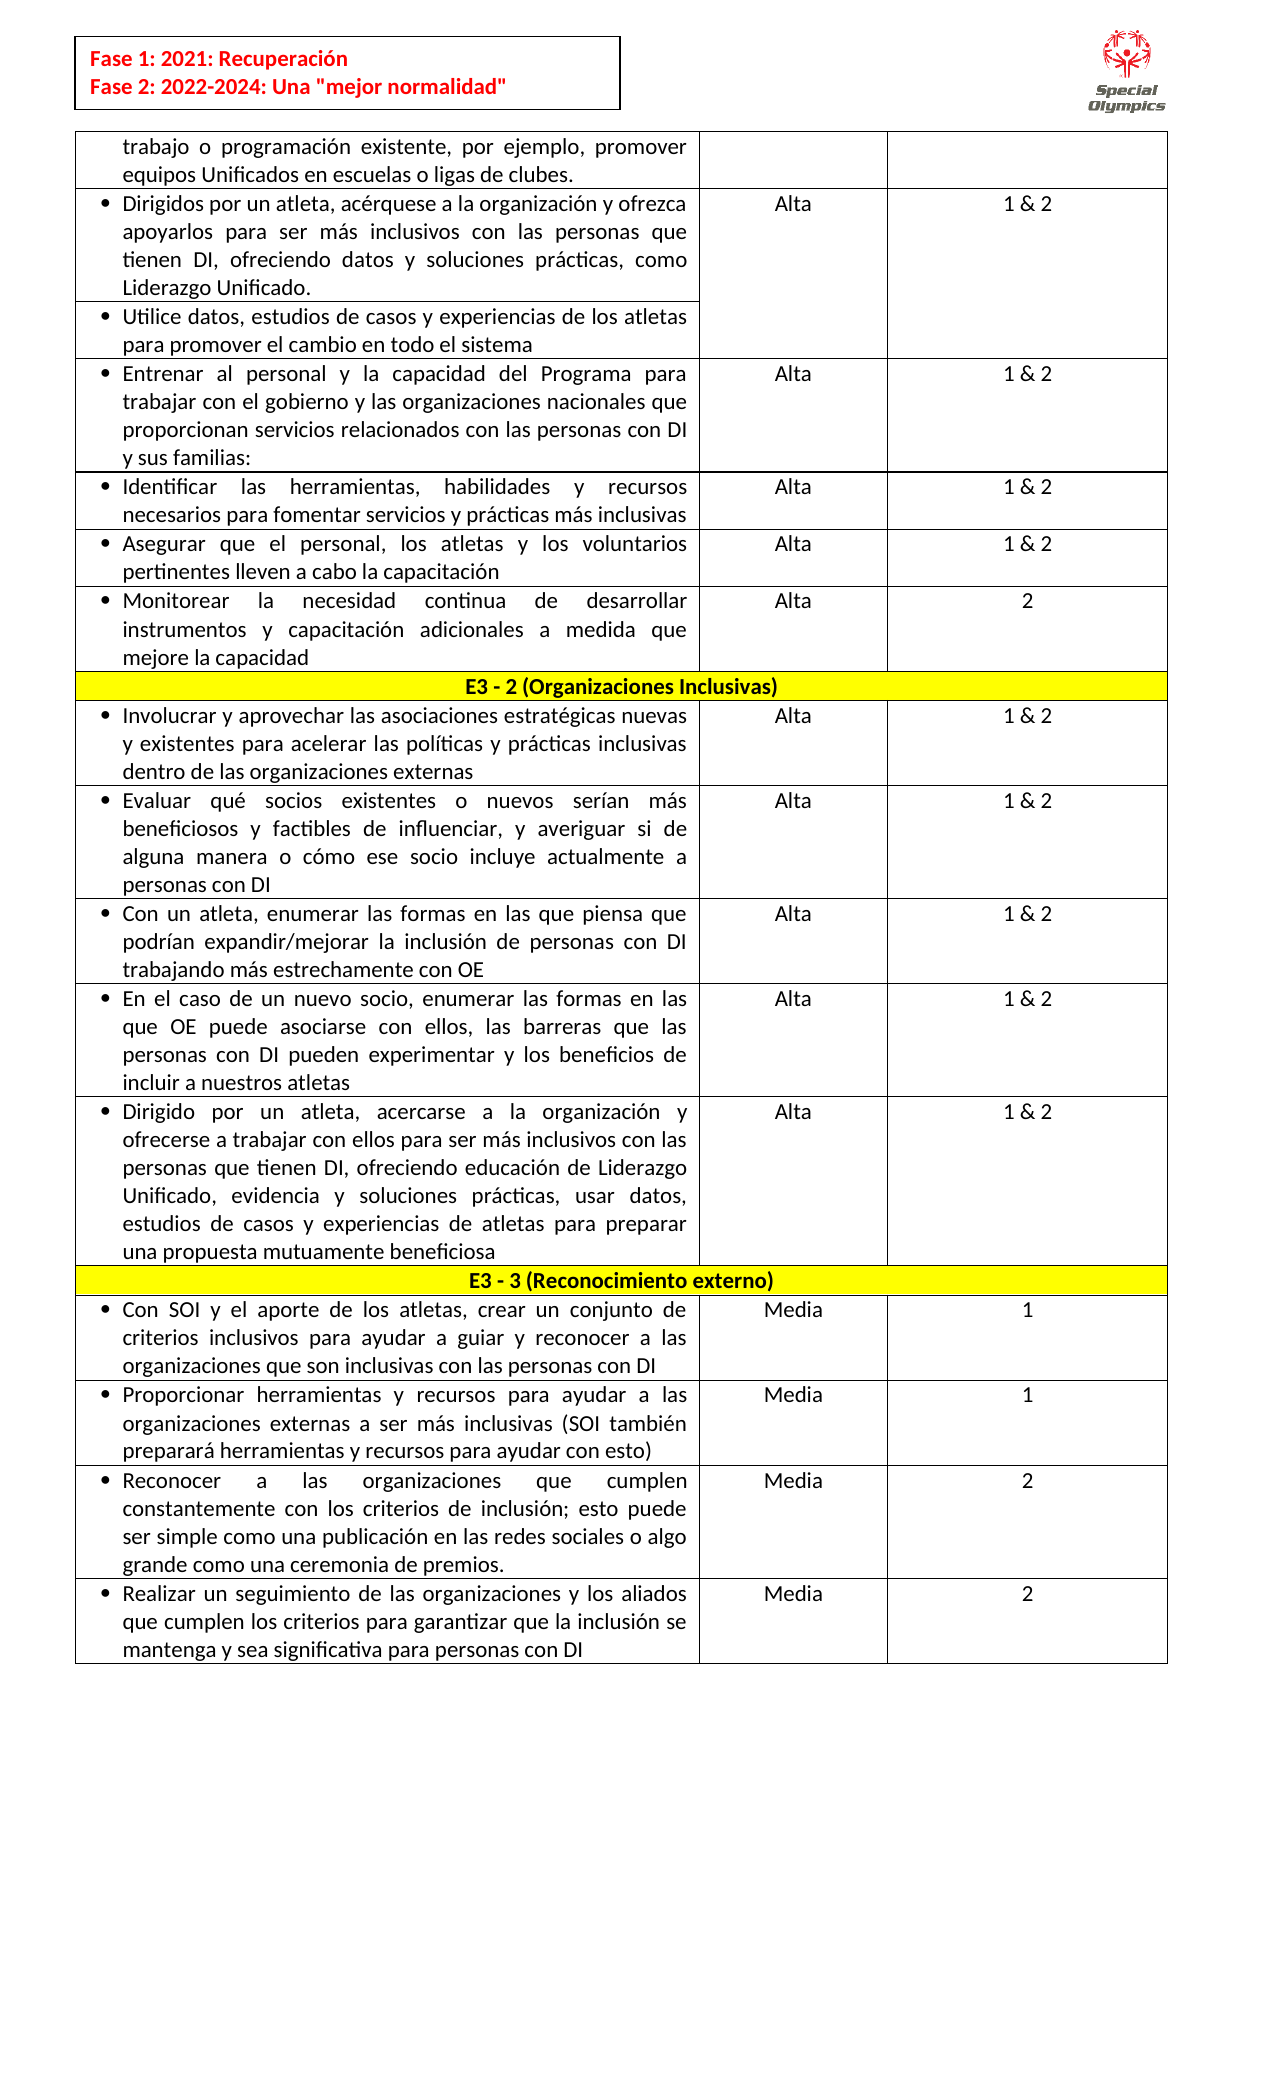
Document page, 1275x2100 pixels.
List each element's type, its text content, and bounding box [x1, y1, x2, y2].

picture [1016, 18, 1235, 122]
table_cell 2 [888, 1579, 1167, 1663]
table_cell Entrenar al personal y la capacidad del Programa para trabajar con el gobierno y las organizaciones nacionales que proporcionan servicios relacionados con las personas con DI y sus familias: [76, 359, 699, 471]
table_cell E3 - 3 (Reconocimiento externo) [76, 1266, 1167, 1294]
table_cell Alta [700, 473, 887, 528]
table_cell Alta [700, 786, 887, 898]
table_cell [76, 132, 699, 188]
table_cell Alta [700, 359, 887, 471]
table_cell Media [700, 1296, 887, 1379]
table_cell Reconocer a las organizaciones que cumplen constantemente con los criterios de inclusión; esto puede ser simple como una publicación en las redes sociales o algo grande como una ceremonia de premios. [76, 1466, 699, 1578]
table_cell Media [700, 1466, 887, 1578]
table_cell Asegurar que el personal, los atletas y los voluntarios pertinentes lleven a cabo la capacitación [76, 530, 699, 586]
table_cell En el caso de un nuevo socio, enumerar las formas en las que OE puede asociarse con ellos, las barreras que las personas con DI pueden experimentar y los beneficios de incluir a nuestros atletas [76, 984, 699, 1096]
table_cell Media [700, 1381, 887, 1465]
table_cell Dirigidos por un atleta, acérquese a la organización y ofrezca apoyarlos para ser más inclusivos con las personas que tienen DI, ofreciendo datos y soluciones prácticas, como Liderazgo Unificado. [76, 189, 699, 301]
table_cell 1 & 2 [888, 899, 1167, 983]
table_cell Dirigido por un atleta, acercarse a la organización y ofrecerse a trabajar con ellos para ser más inclusivos con las personas que tienen DI, ofreciendo educación de Liderazgo Unificado, evidencia y soluciones prácticas, usar datos, estudios de casos y experiencias de atletas para preparar una propuesta mutuamente beneficiosa [76, 1097, 699, 1265]
table_cell Proporcionar herramientas y recursos para ayudar a las organizaciones externas a ser más inclusivas (SOI también preparará herramientas y recursos para ayudar con esto) [76, 1381, 699, 1465]
table_cell Con SOI y el aporte de los atletas, crear un conjunto de criterios inclusivos para ayudar a guiar y reconocer a las organizaciones que son inclusivas con las personas con DI [76, 1296, 699, 1379]
table_cell 2 [888, 1466, 1167, 1578]
table_cell Monitorear la necesidad continua de desarrollar instrumentos y capacitación adicionales a medida que mejore la capacidad [76, 587, 699, 671]
table_cell Involucrar y aprovechar las asociaciones estratégicas nuevas y existentes para acelerar las políticas y prácticas inclusivas dentro de las organizaciones externas [76, 701, 699, 785]
table_cell Evaluar qué socios existentes o nuevos serían más beneficiosos y factibles de influenciar, y averiguar si de alguna manera o cómo ese socio incluye actualmente a personas con DI [76, 786, 699, 898]
table_cell Alta [700, 701, 887, 785]
table_cell Con un atleta, enumerar las formas en las que piensa que podrían expandir/mejorar la inclusión de personas con DI trabajando más estrechamente con OE [76, 899, 699, 983]
table_cell Realizar un seguimiento de las organizaciones y los aliados que cumplen los criterios para garantizar que la inclusión se mantenga y sea significativa para personas con DI [76, 1579, 699, 1663]
table_cell 1 [888, 1296, 1167, 1379]
table_cell Alta [700, 530, 887, 586]
table_cell Alta [700, 1097, 887, 1265]
table_cell 1 [888, 1381, 1167, 1465]
table_cell 1 & 2 [888, 701, 1167, 785]
table_cell Identificar las herramientas, habilidades y recursos necesarios para fomentar servicios y prácticas más inclusivas [76, 473, 699, 528]
table_cell 1 & 2 [888, 359, 1167, 471]
table_cell 1 & 2 [888, 473, 1167, 528]
table_cell 1 & 2 [888, 984, 1167, 1096]
table_cell E3 - 2 (Organizaciones Inclusivas) [76, 672, 1167, 700]
table_cell Alta [700, 189, 887, 358]
table_cell 1 & 2 [888, 786, 1167, 898]
table_cell Utilice datos, estudios de casos y experiencias de los atletas para promover el cambio en todo el sistema [76, 302, 699, 358]
table_cell 2 [888, 587, 1167, 671]
table_cell Alta [700, 587, 887, 671]
table_cell 1 & 2 [888, 530, 1167, 586]
table_cell Alta [700, 984, 887, 1096]
table_cell Alta [700, 899, 887, 983]
table_cell 1 & 2 [888, 189, 1167, 358]
table_cell Media [700, 1579, 887, 1663]
table_cell 1 & 2 [888, 1097, 1167, 1265]
